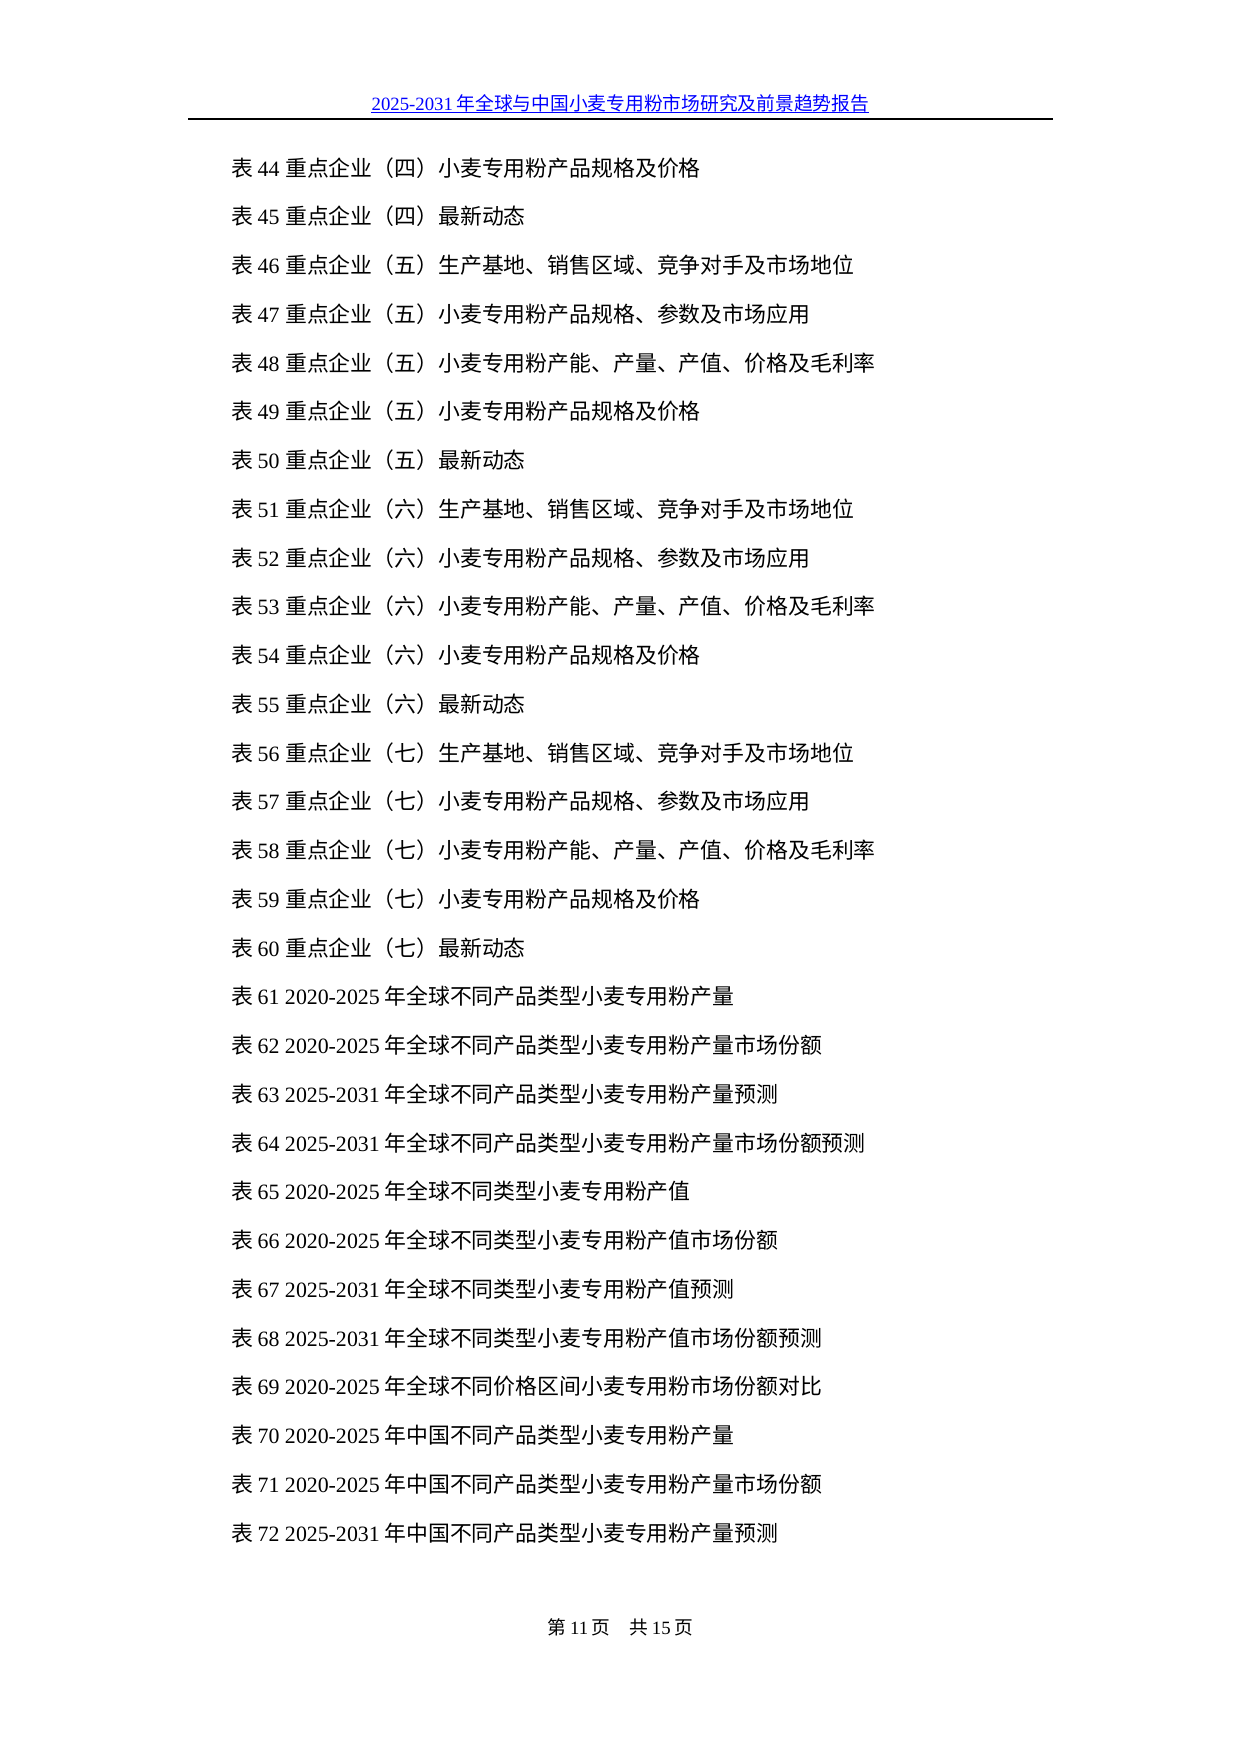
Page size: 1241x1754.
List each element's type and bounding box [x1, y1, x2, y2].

text [187, 150, 1053, 1548]
